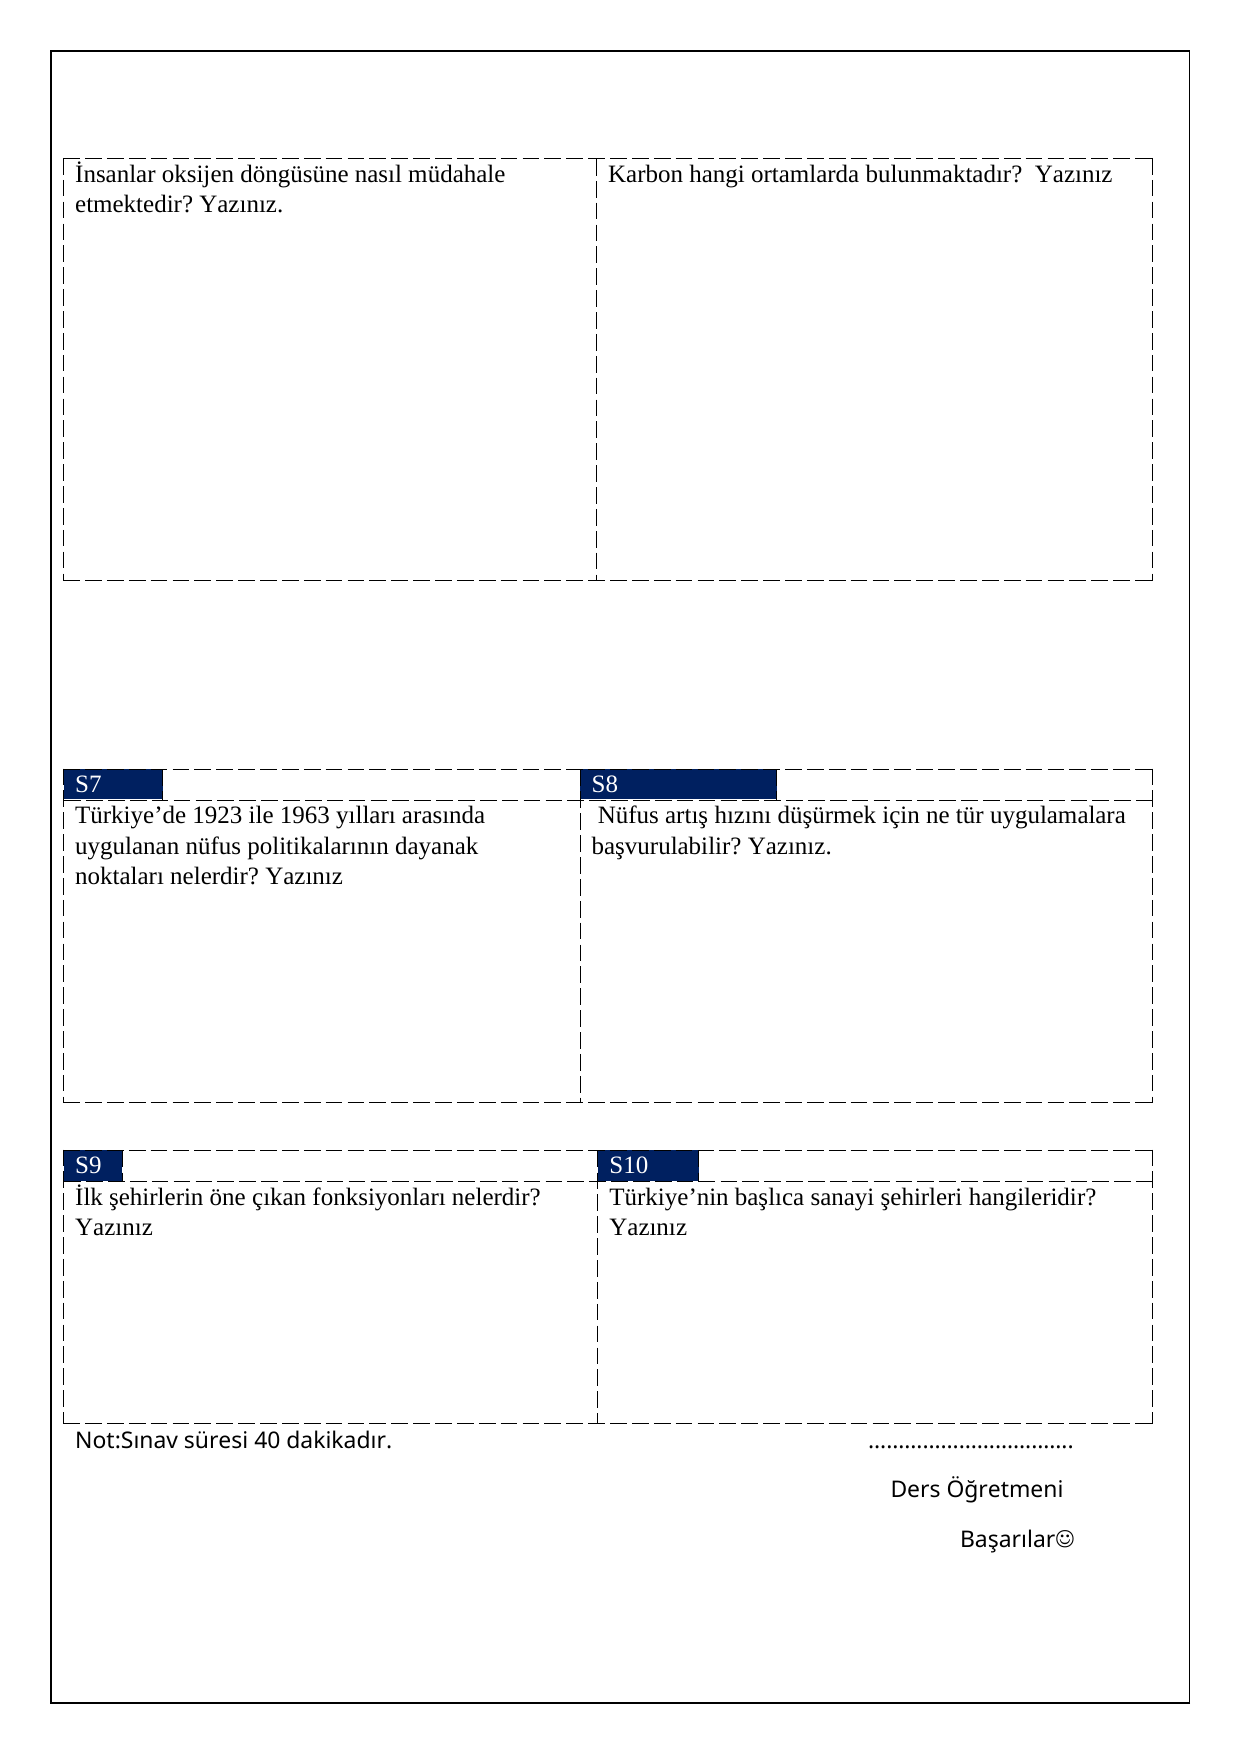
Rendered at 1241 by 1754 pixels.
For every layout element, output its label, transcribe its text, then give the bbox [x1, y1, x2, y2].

table_header S9 [64, 1150, 122, 1181]
table_header [699, 1150, 1153, 1181]
table_cell Türkiye’nin başlıca sanayi şehirleri hangileridir? Yazınız [598, 1181, 1153, 1422]
table_header S8 [580, 769, 777, 799]
table_cell Karbon hangi ortamlarda bulunmaktadır? Yazınız [597, 158, 1153, 580]
table_cell Türkiye’de 1923 ile 1963 yılları arasında uygulanan nüfus politikalarının dayanak noktaları nelerdir? Yazınız [64, 800, 580, 1102]
table_header [122, 1150, 598, 1181]
text Ders Öğretmeni [75, 1473, 1165, 1504]
table_header [777, 769, 1153, 799]
table_header [163, 769, 580, 799]
text Not:Sınav süresi 40 dakikadır. ……………………………. [75, 1423, 1165, 1455]
table_cell İlk şehirlerin öne çıkan fonksiyonları nelerdir? Yazınız [64, 1181, 598, 1422]
table_cell Nüfus artış hızını düşürmek için ne tür uygulamalara başvurulabilir? Yazınız. [580, 800, 1153, 1102]
table_cell İnsanlar oksijen döngüsüne nasıl müdahale etmektedir? Yazınız. [64, 158, 597, 580]
text Başarılar [75, 1522, 1165, 1554]
table_header S10 [598, 1150, 699, 1181]
table_header S7 [64, 769, 163, 799]
